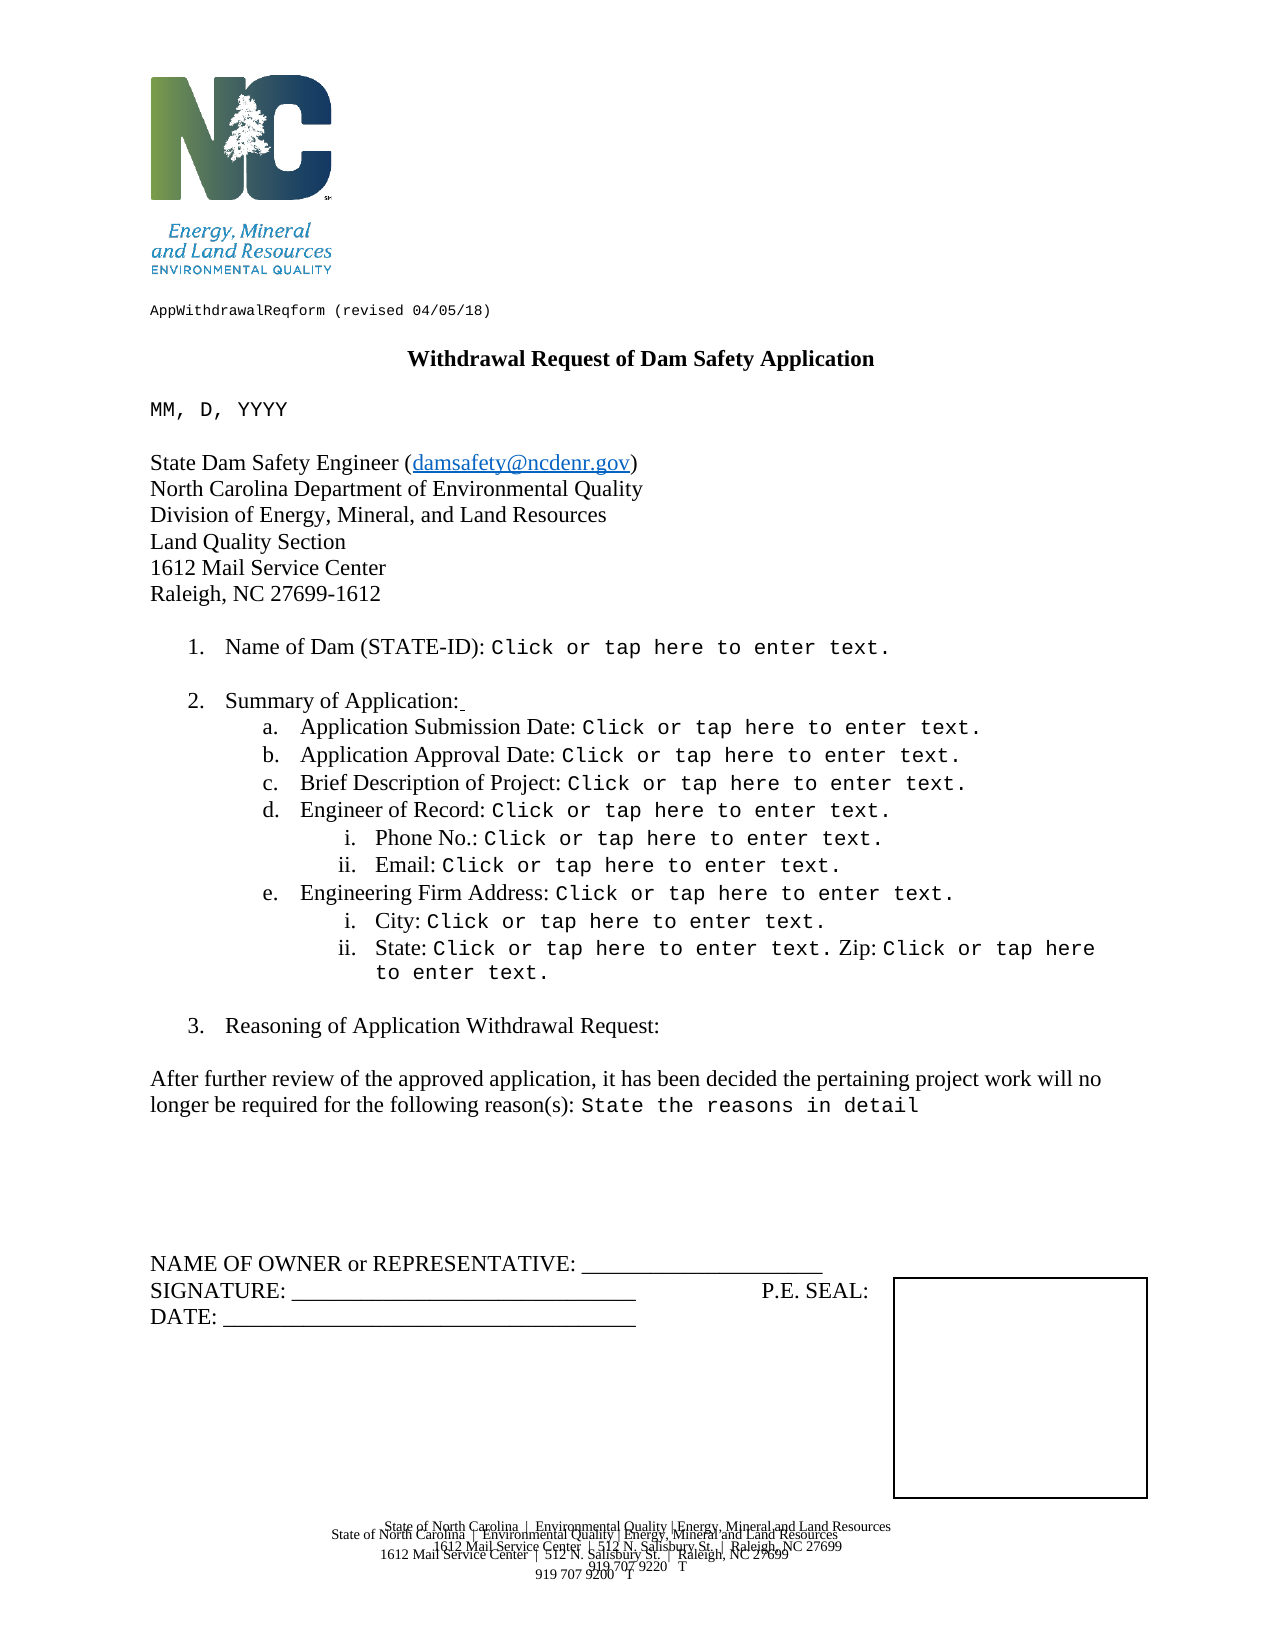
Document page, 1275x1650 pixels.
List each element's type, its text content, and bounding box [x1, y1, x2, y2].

list Brief Description of Project: [262, 769, 1125, 796]
list State: Zip: [356, 934, 1125, 986]
picture [150, 75, 332, 277]
list City: [356, 907, 1125, 934]
text SIGNATURE: ______________________________ P.E. SEAL: [150, 1277, 893, 1303]
list Name of Dam (STATE-ID): [187, 633, 1125, 661]
list Reasoning of Application Withdrawal Request: [187, 1012, 1125, 1038]
text North Carolina Department of Environmental Quality [150, 475, 1125, 501]
list Engineer of Record: [262, 796, 1125, 824]
text NAME OF OWNER or REPRESENTATIVE: _____________________ [150, 1250, 1125, 1277]
text 1612 Mail Service Center [150, 554, 1125, 580]
list Application Submission Date: [262, 713, 1125, 741]
list Phone No.: [356, 824, 1125, 851]
text Division of Energy, Mineral, and Land Resources [150, 501, 1125, 528]
text Raleigh, NC 27699-1612 [150, 580, 1125, 607]
text Land Quality Section [150, 528, 1125, 554]
text After further review of the approved application, it has been decided the pertaining project work will no longer be required for the following reason(s): [150, 1064, 1125, 1118]
list Application Approval Date: [262, 741, 1125, 769]
text Withdrawal Request of Dam Safety Application [217, 345, 1064, 372]
text State Dam Safety Engineer (damsafety@ncdenr.gov) [150, 449, 1125, 475]
text DATE: ____________________________________ [150, 1303, 893, 1329]
list Engineering Firm Address: [262, 879, 1125, 907]
list Email: [356, 851, 1125, 879]
list Summary of Application: [187, 687, 1125, 713]
